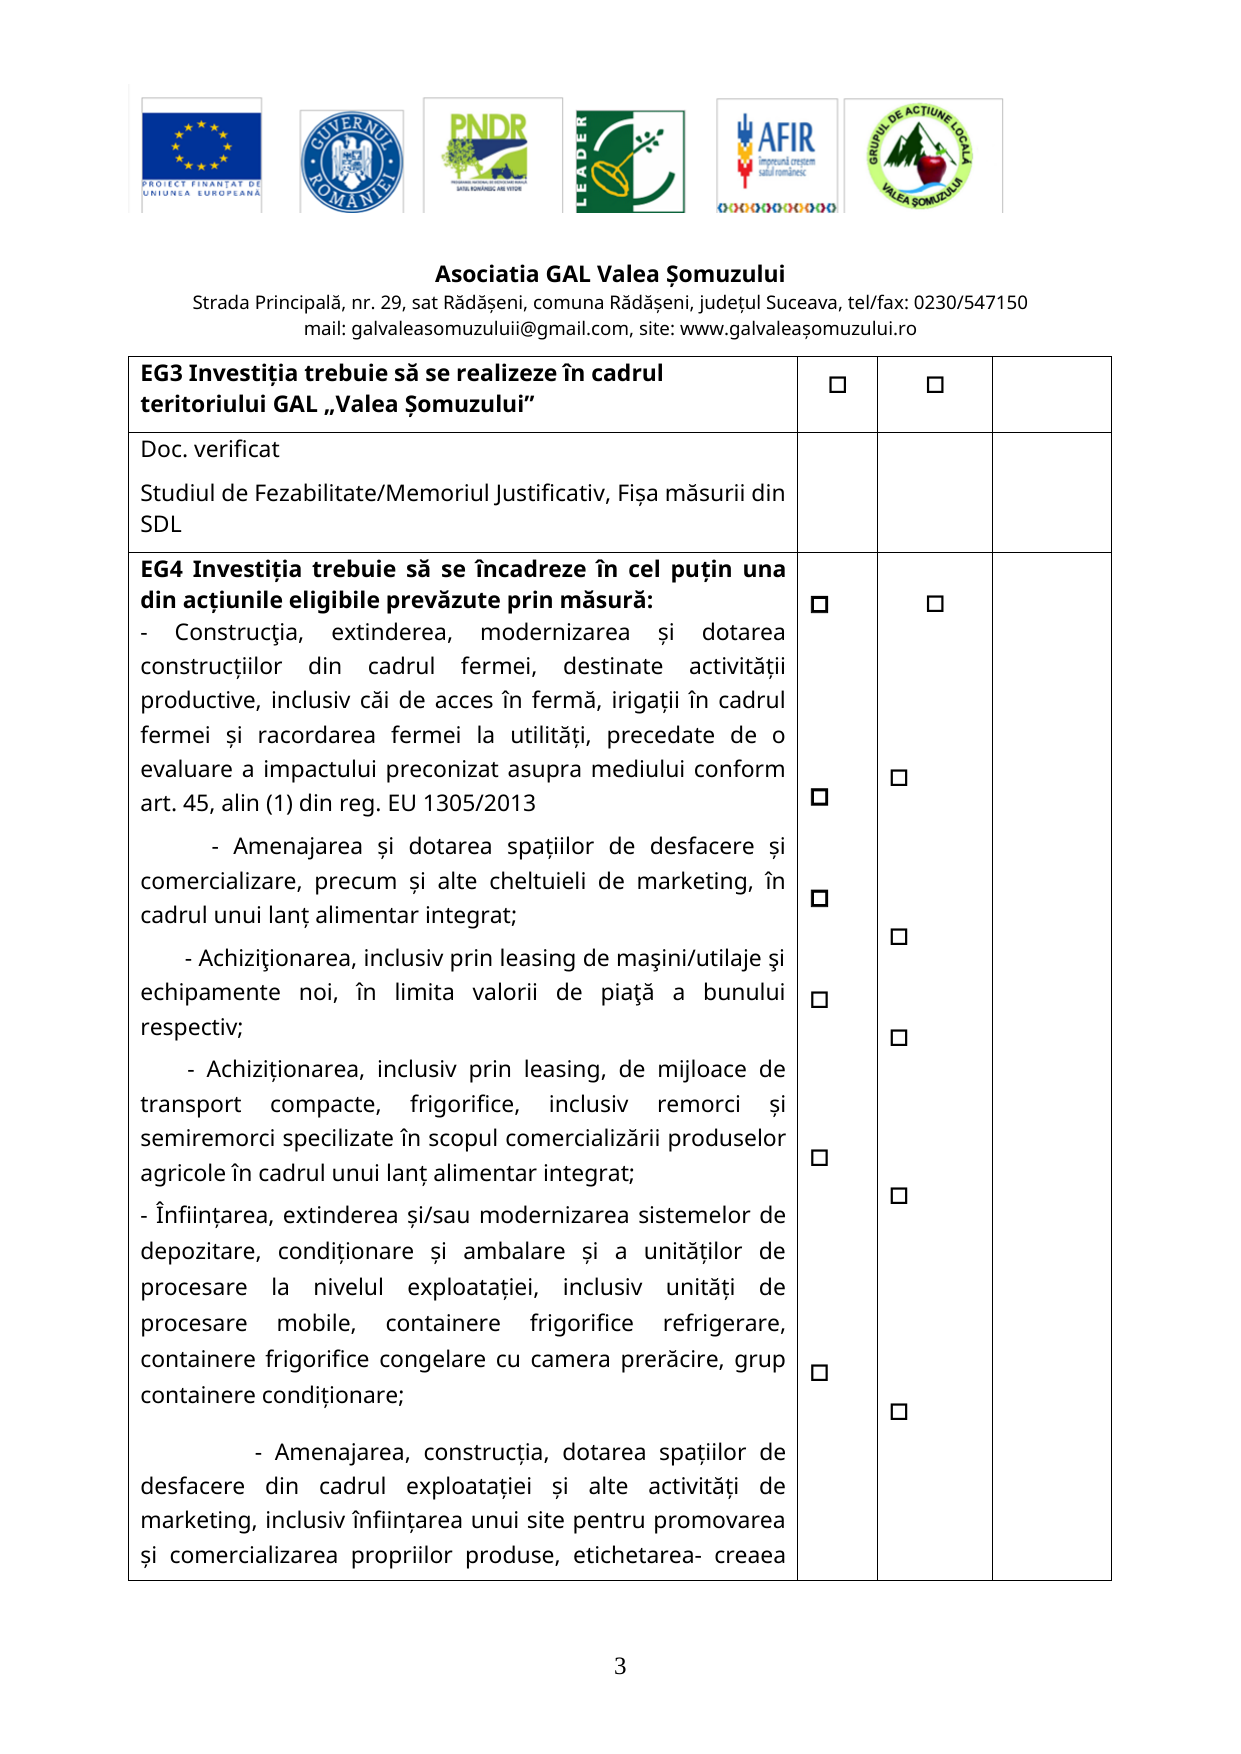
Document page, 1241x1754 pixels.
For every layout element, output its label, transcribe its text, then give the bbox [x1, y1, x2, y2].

table_cell [878, 553, 992, 1580]
table_cell [798, 357, 877, 432]
table_cell [993, 553, 1111, 1580]
table_cell [798, 433, 877, 552]
picture [128, 84, 1007, 213]
table_cell [878, 433, 992, 552]
table_cell EG3 Investiția trebuie să se realizeze în cadrul teritoriului GAL „Valea Șomuzului” [129, 357, 797, 432]
table_cell [798, 553, 877, 1580]
table_cell Doc. verificat Studiul de Fezabilitate/Memoriul Justificativ, Fișa măsurii din SDL [129, 433, 797, 552]
table_cell [993, 357, 1111, 432]
table_cell [993, 433, 1111, 552]
table_cell [878, 357, 992, 432]
